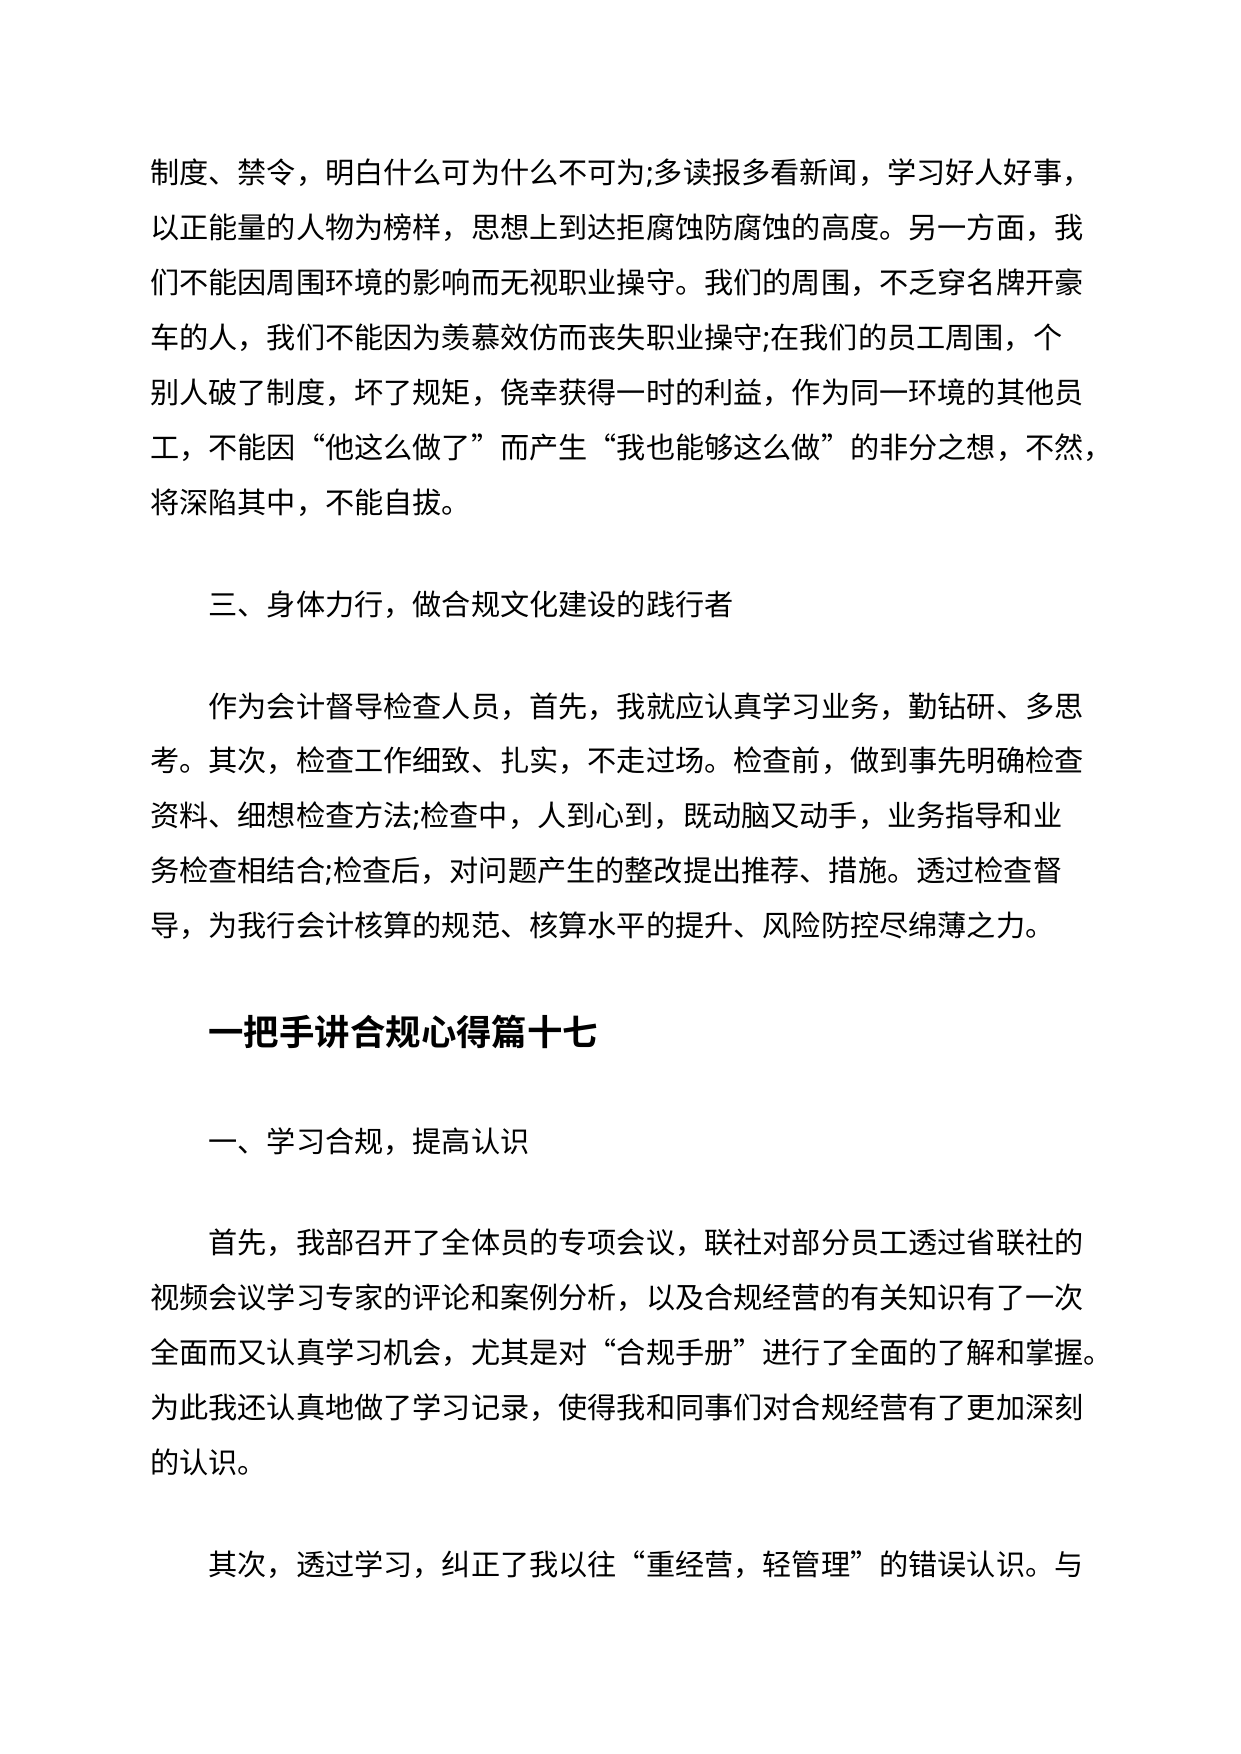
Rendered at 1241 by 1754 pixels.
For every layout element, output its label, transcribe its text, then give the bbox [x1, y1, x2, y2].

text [150, 1541, 1090, 1583]
text 三、身体力行，做合规文化建设的践行者 [150, 581, 1090, 624]
text 一、学习合规，提高认识 [150, 1118, 1090, 1160]
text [150, 150, 1090, 522]
text 作为会计督导检查人员，首先，我就应认真学习业务，勤钻研、多思考。其次，检查工作细致、扎实，不走过场。检查前，做到事先明确检查资料、细想检查方法;检查中，人到心到，既动脑又动手，业务指导和业务检查相结合;检查后，对问题产生的整改提出推荐、措施。透过检查督导，为我行会计核算的规范、核算水平的提升、风险防控尽绵薄之力。 [150, 683, 1090, 945]
text 一把手讲合规心得篇十七 [150, 1005, 1090, 1056]
text 首先，我部召开了全体员的专项会议，联社对部分员工透过省联社的视频会议学习专家的评论和案例分析，以及合规经营的有关知识有了一次全面而又认真学习机会，尤其是对“合规手册”进行了全面的了解和掌握。为此我还认真地做了学习记录，使得我和同事们对合规经营有了更加深刻的认识。 [150, 1220, 1090, 1482]
